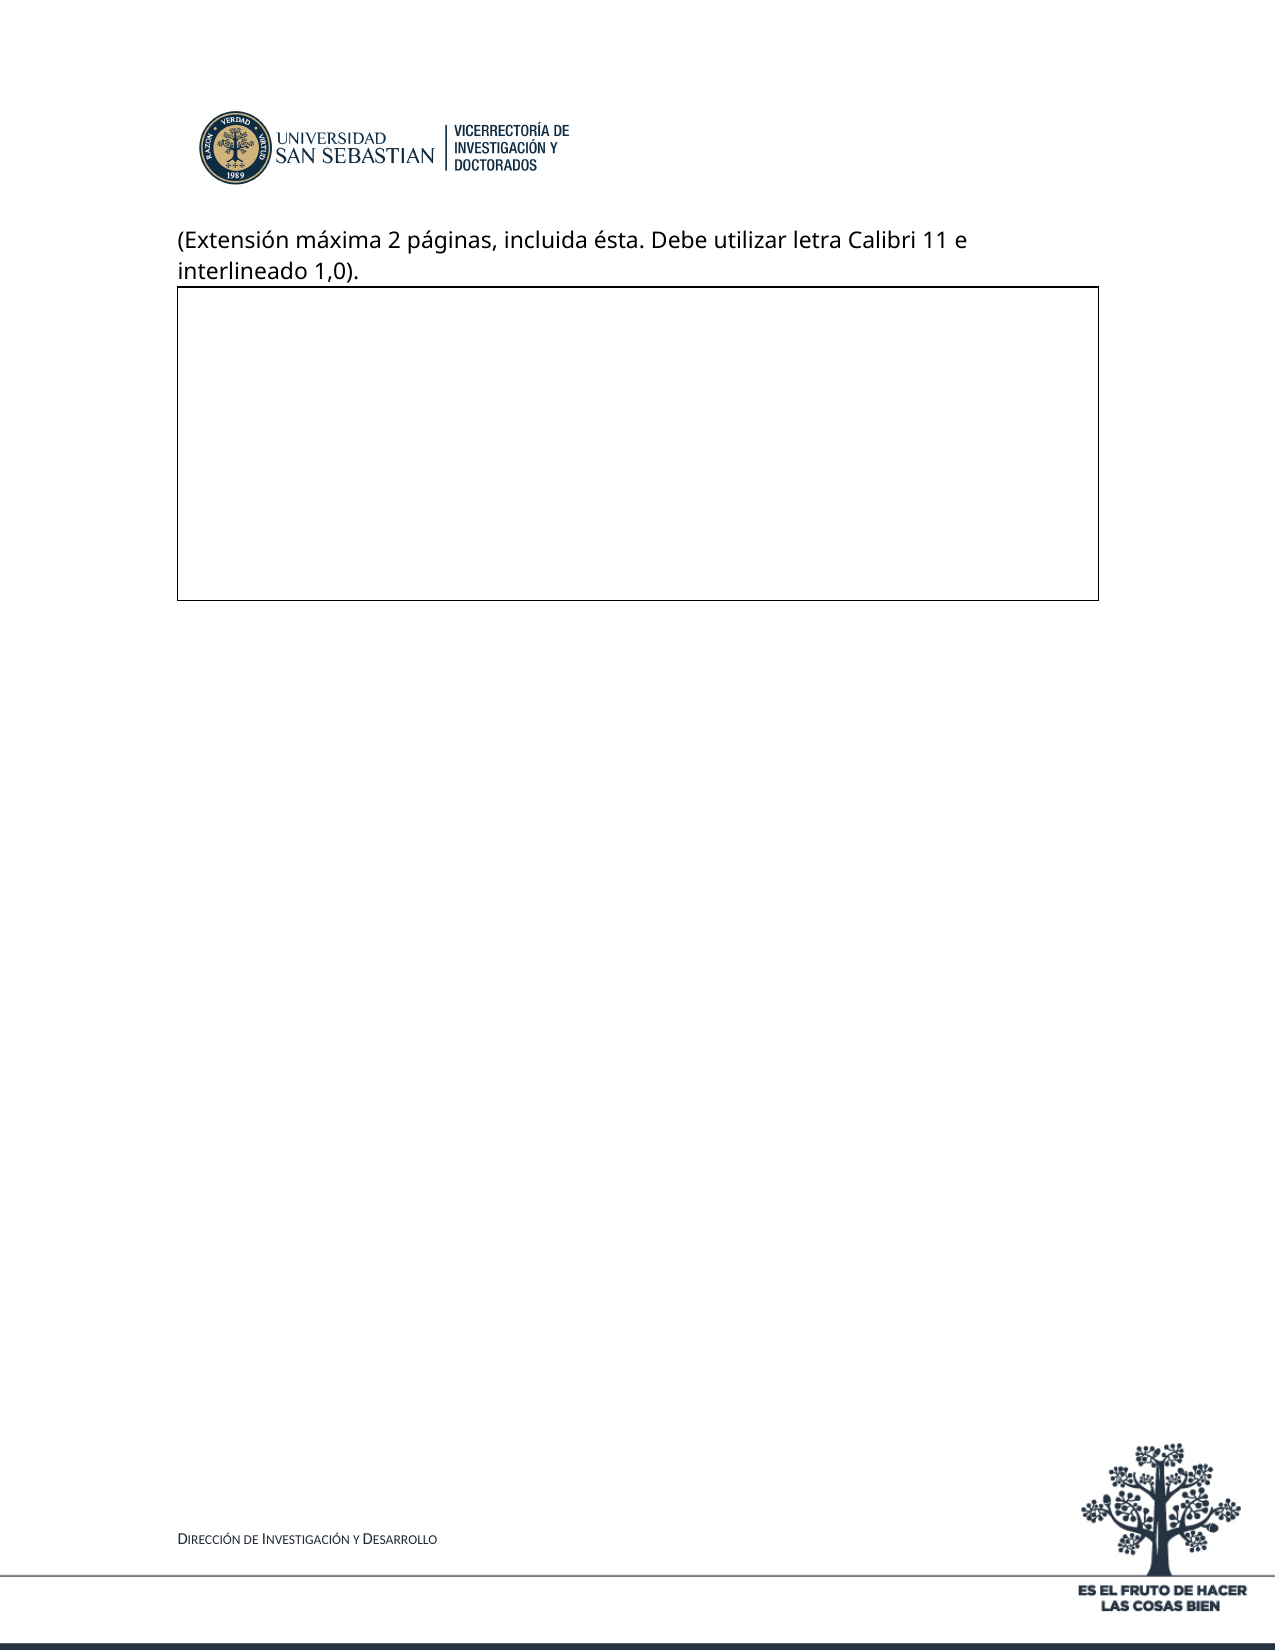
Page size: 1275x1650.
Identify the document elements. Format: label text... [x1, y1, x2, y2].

picture [0, 1380, 1275, 1650]
text (Extensión máxima 2 páginas, incluida ésta. Debe utilizar letra Calibri 11 e interlineado 1,0). [177, 224, 1098, 286]
picture [177, 101, 605, 193]
table_header [178, 288, 1098, 600]
